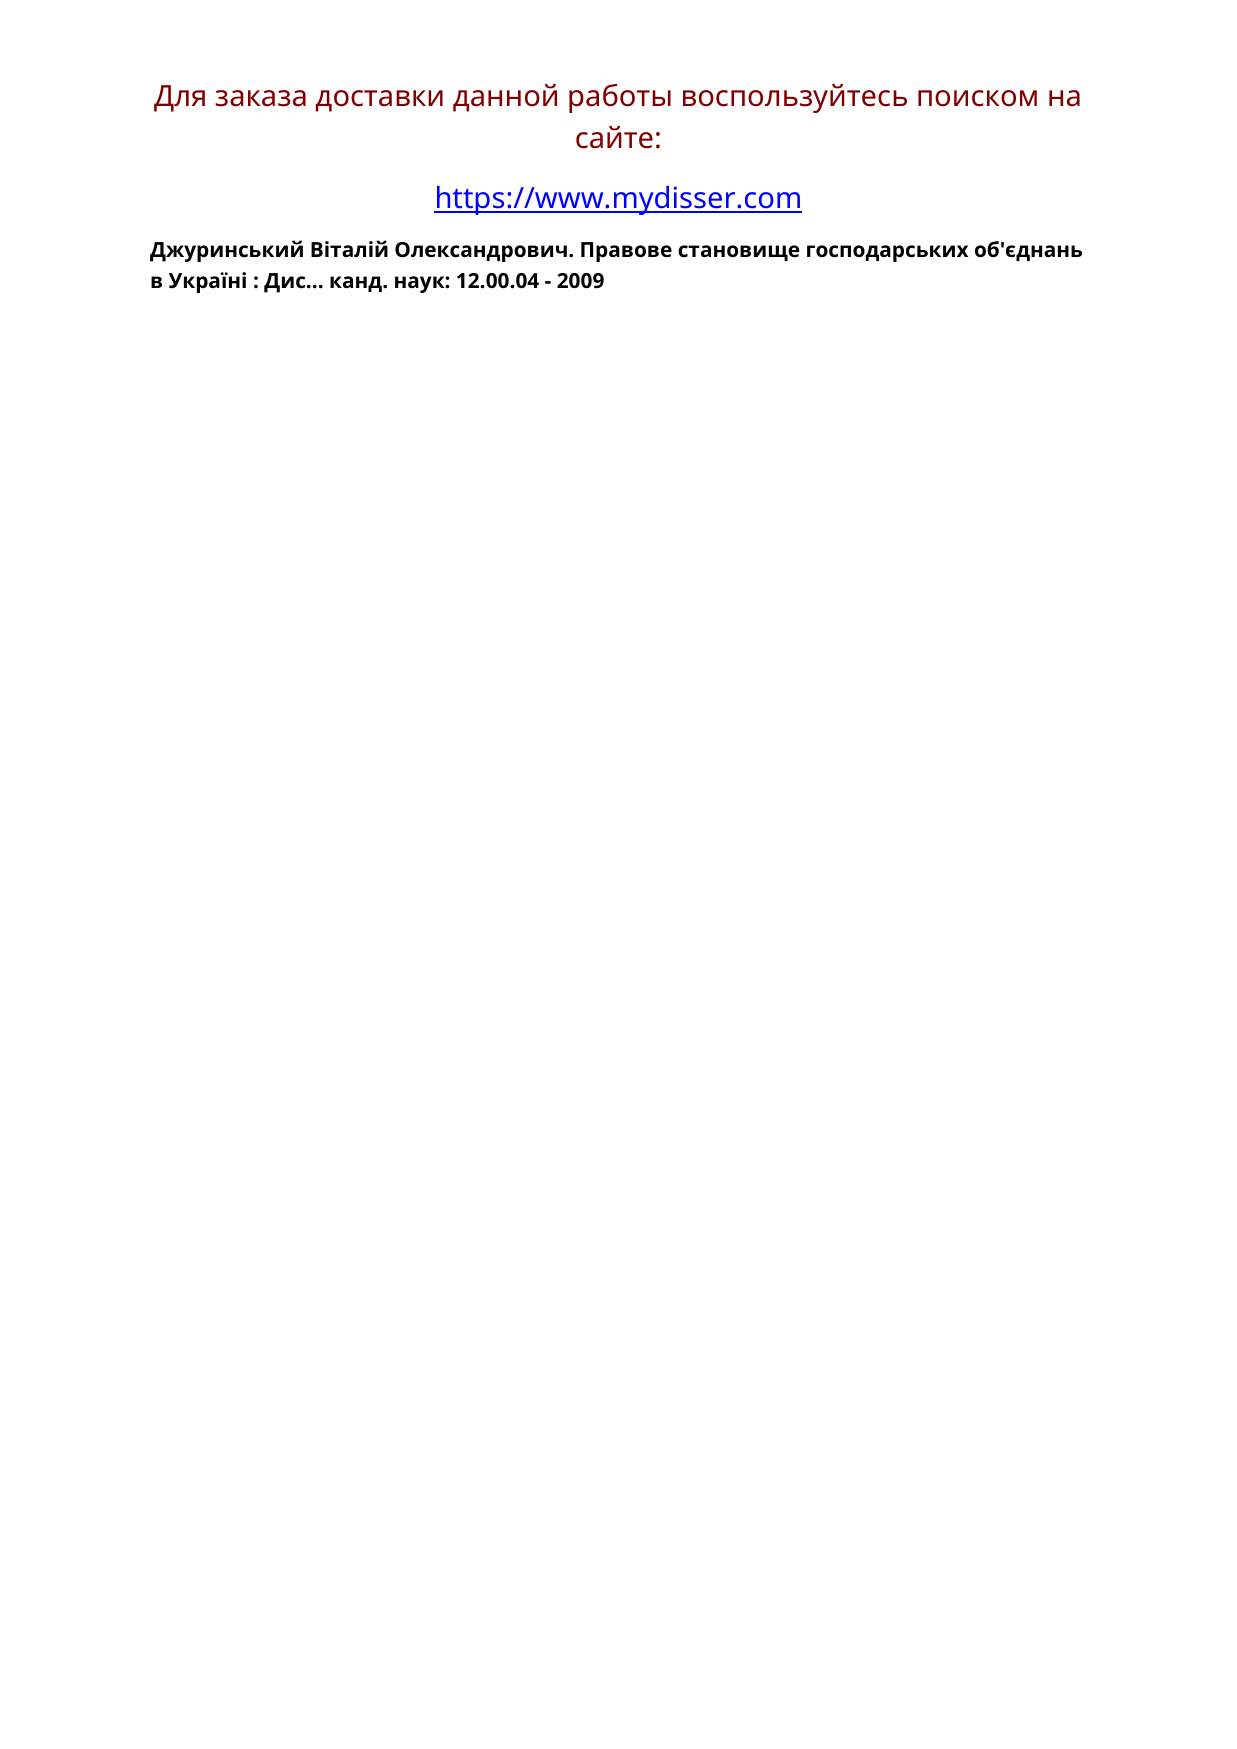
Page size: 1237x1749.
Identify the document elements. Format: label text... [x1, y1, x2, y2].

text Джуринський Віталій Олександрович. Правове становище господарських об'єднань в Україні : Дис... канд. наук: 12.00.04 - 2009 [150, 236, 1086, 294]
